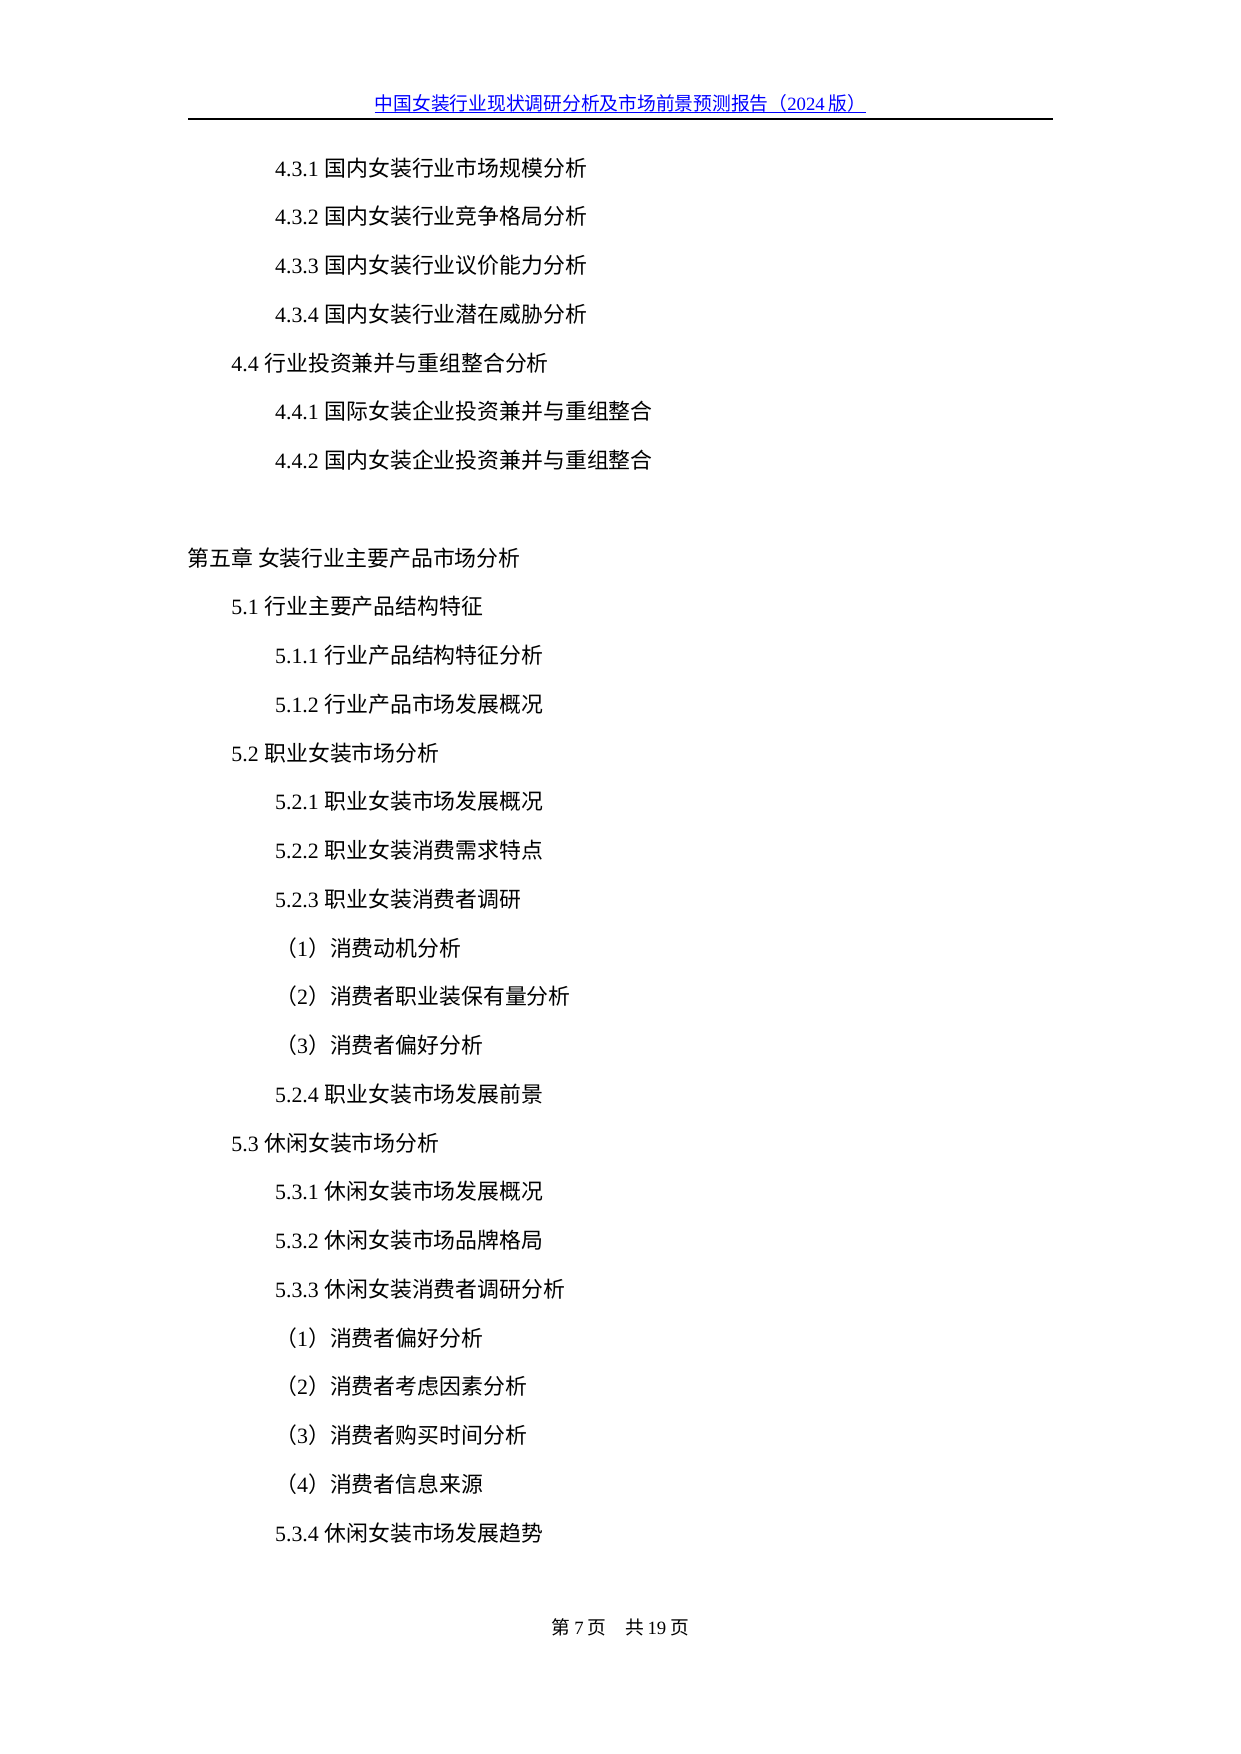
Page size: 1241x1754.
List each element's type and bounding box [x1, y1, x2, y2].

text [187, 150, 1053, 1548]
